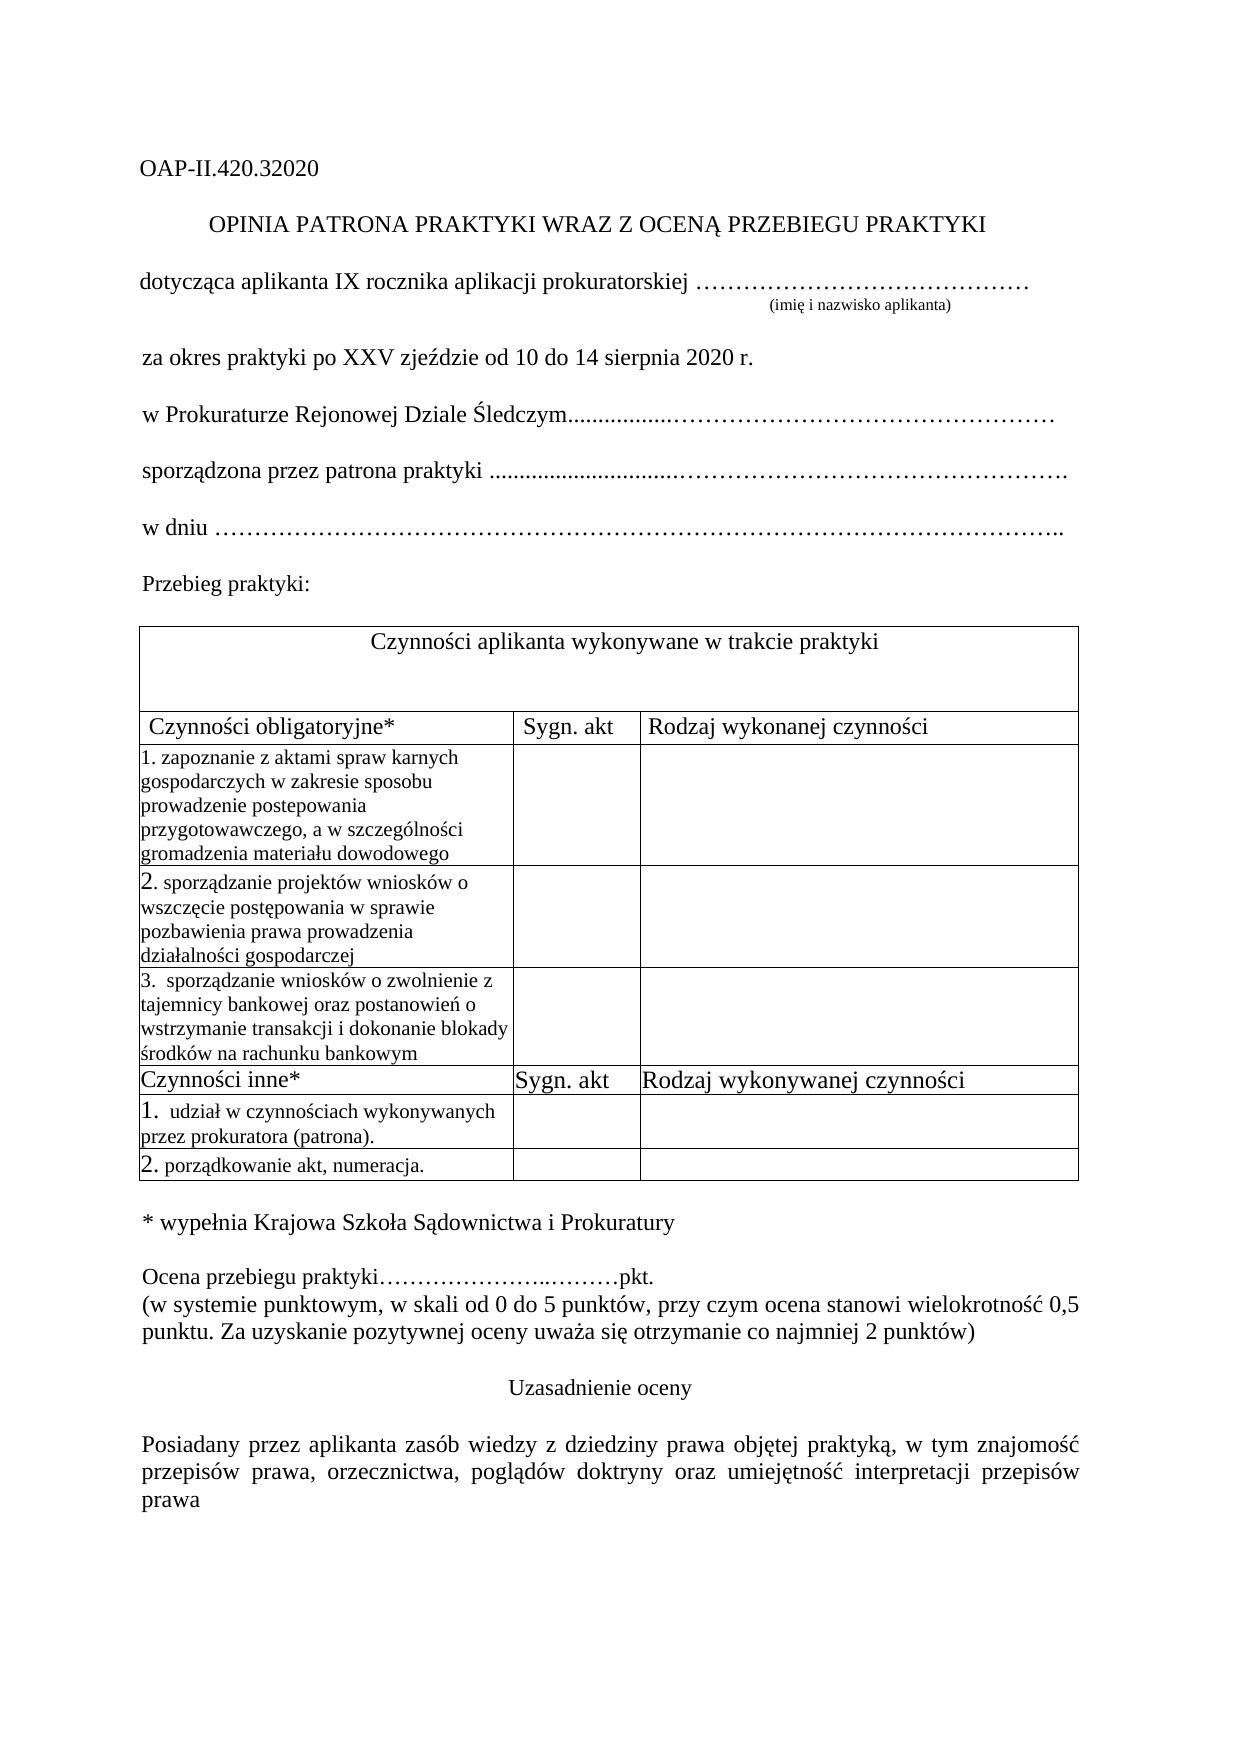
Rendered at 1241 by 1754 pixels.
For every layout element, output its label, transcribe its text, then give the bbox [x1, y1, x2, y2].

table_cell Czynności inne* [140, 1066, 513, 1094]
text (imię i nazwisko aplikanta) [582, 295, 1081, 314]
table_cell [514, 866, 640, 967]
text dotycząca aplikanta IX rocznika aplikacji prokuratorskiej …………………………………… [139, 267, 1081, 295]
table_header Czynności aplikanta wykonywane w trakcie praktyki [140, 627, 1078, 711]
text Ocena przebiegu praktyki…………………..………pkt. [142, 1263, 1144, 1290]
table_cell [514, 745, 640, 865]
table_cell Sygn. akt [514, 712, 640, 744]
table_cell 3. sporządzanie wniosków o zwolnienie z tajemnicy bankowej oraz postanowień o wstrzymanie transakcji i dokonanie blokady środków na rachunku bankowym [140, 968, 513, 1064]
text w dniu …………………………………………………………………………………………….. [142, 513, 1144, 541]
table_cell Rodzaj wykonanej czynności [641, 712, 1078, 744]
table_cell [641, 968, 1078, 1064]
table_cell 1. zapoznanie z aktami spraw karnych gospodarczych w zakresie sposobu prowadzenie postepowania przygotowawczego, a w szczególności gromadzenia materiału dowodowego [140, 745, 513, 865]
table_cell 2. sporządzanie projektów wniosków o wszczęcie postępowania w sprawie pozbawienia prawa prowadzenia działalności gospodarczej [140, 866, 513, 967]
table_cell [641, 866, 1078, 967]
text (w systemie punktowym, w skali od 0 do 5 punktów, przy czym ocena stanowi wielokrotność 0,5 punktu. Za uzyskanie pozytywnej oceny uważa się otrzymanie co najmniej 2 punktów) [142, 1290, 1081, 1345]
text Przebieg praktyki: [142, 570, 1144, 596]
table_cell [514, 1095, 640, 1148]
table_cell Sygn. akt [514, 1066, 640, 1094]
text OPINIA PATRONA PRAKTYKI WRAZ Z OCENĄ PRZEBIEGU PRAKTYKI [142, 210, 1081, 238]
table_cell 1. udział w czynnościach wykonywanych przez prokuratora (patrona). [140, 1095, 513, 1148]
text sporządzona przez patrona praktyki .…………………………………………. [142, 457, 1144, 484]
text * wypełnia Krajowa Szkoła Sądownictwa i Prokuratury [142, 1208, 1144, 1236]
text za okres praktyki po XXV zjeździe od 10 do 14 sierpnia 2020 r. [142, 343, 1144, 371]
table_cell [641, 1149, 1078, 1179]
text Uzasadnienie oceny [508, 1374, 1144, 1400]
text w Prokuraturze Rejonowej Dziale Śledczym ………………………………………… [142, 400, 1144, 427]
table_cell [514, 1149, 640, 1179]
table_cell [641, 1095, 1078, 1148]
table_cell 2. porządkowanie akt, numeracja. [140, 1149, 513, 1179]
table_cell Rodzaj wykonywanej czynności [641, 1066, 1078, 1094]
table_cell Czynności obligatoryjne* [140, 712, 513, 744]
text OAP-II.420.32020 [139, 153, 1081, 181]
text Posiadany przez aplikanta zasób wiedzy z dziedziny prawa objętej praktyką, w tym znajomość przepisów prawa, orzecznictwa, poglądów doktryny oraz umiejętność interpretacji przepisów prawa [141, 1429, 1081, 1512]
table_cell [514, 968, 640, 1064]
table_cell [641, 745, 1078, 865]
